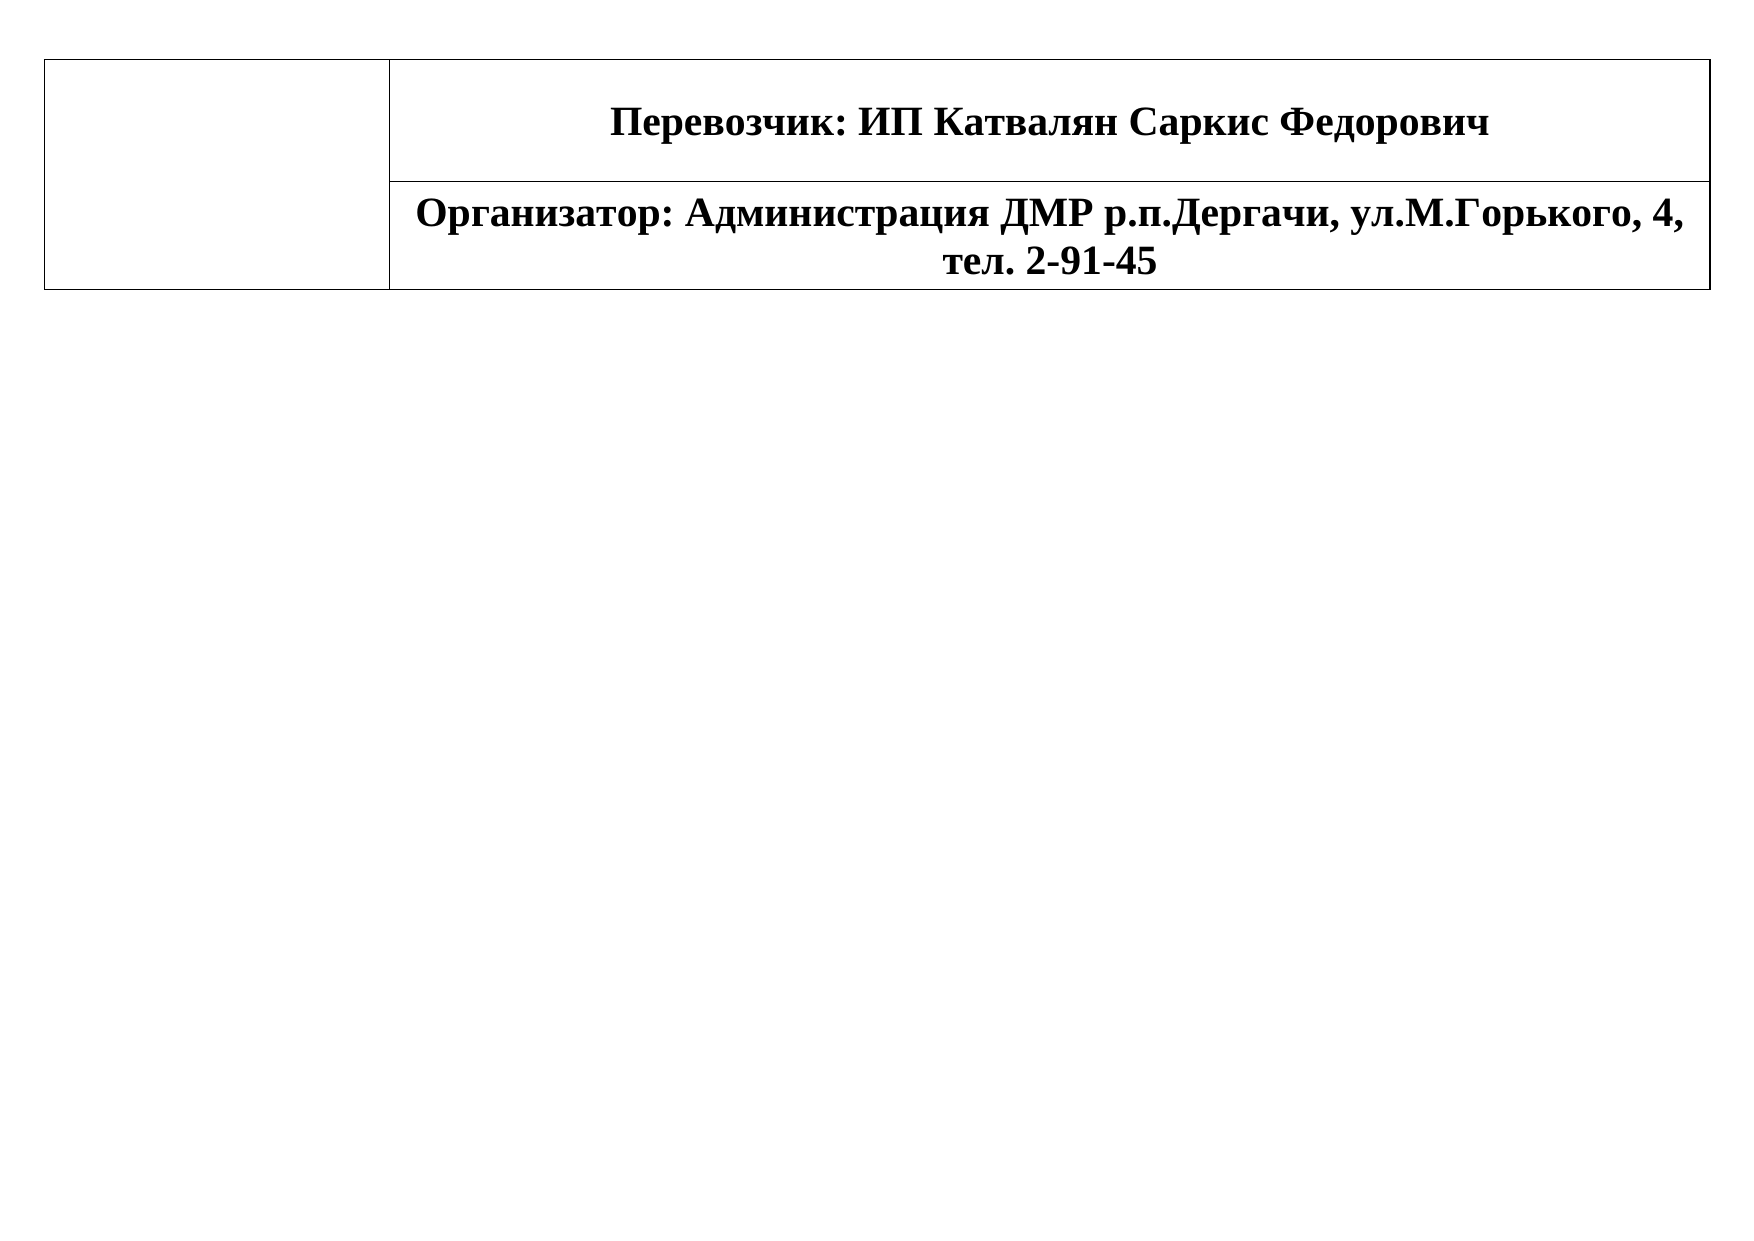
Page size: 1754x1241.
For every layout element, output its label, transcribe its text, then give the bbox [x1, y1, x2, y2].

table_cell Организатор: Администрация ДМР р.п.Дергачи, ул.М.Горького, 4, тел. 2-91-45 [390, 182, 1709, 288]
table_cell Перевозчик: ИП Катвалян Саркис Федорович [390, 60, 1709, 181]
